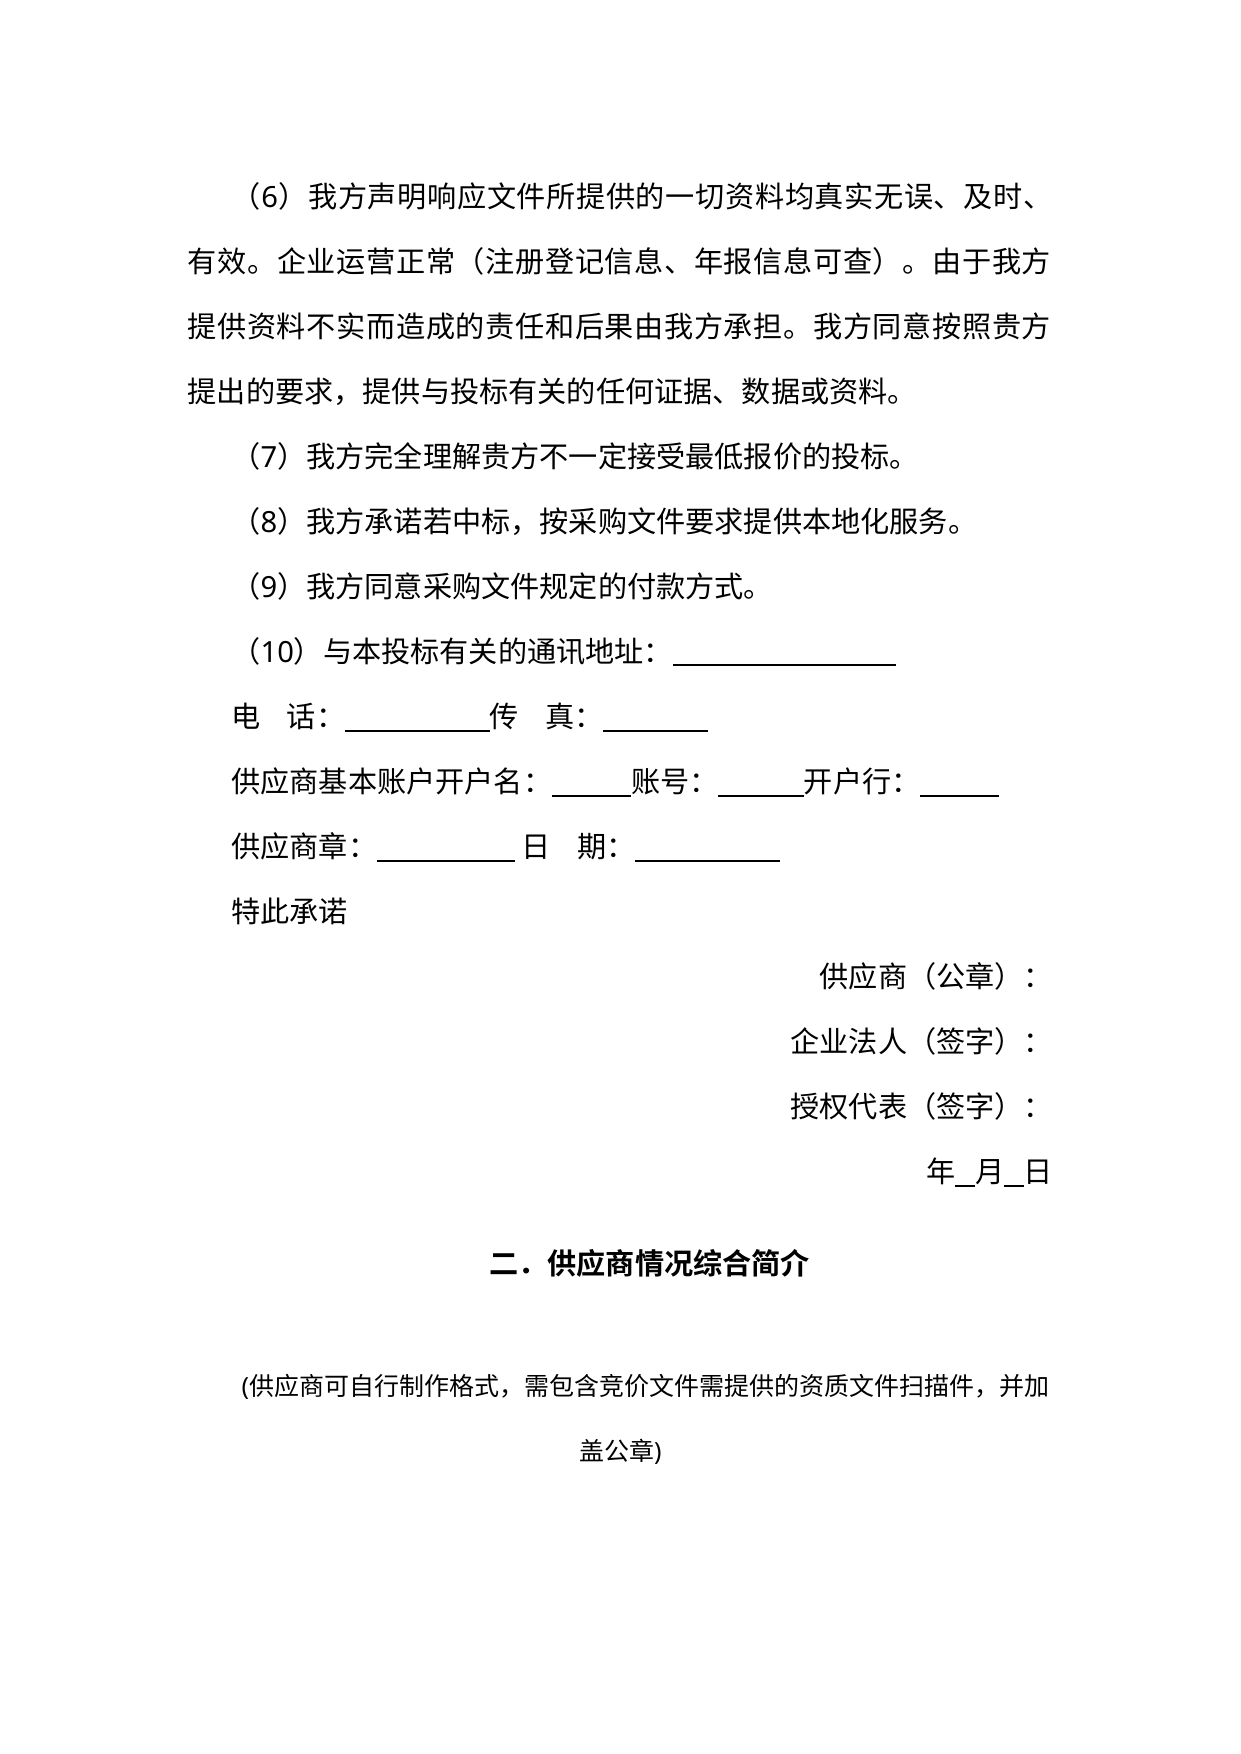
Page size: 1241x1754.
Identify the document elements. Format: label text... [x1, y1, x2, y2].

text 供应商章： 日 期： [187, 812, 1053, 877]
text （6）我方声明响应文件所提供的一切资料均真实无误、及时、有效。企业运营正常（注册登记信息、年报信息可查）。由于我方提供资料不实而造成的责任和后果由我方承担。我方同意按照贵方提出的要求，提供与投标有关的任何证据、数据或资料。 [187, 162, 1053, 422]
text 二．供应商情况综合简介 [187, 1229, 1053, 1294]
text 供应商基本账户开户名： 账号： 开户行： [187, 747, 1053, 812]
text 年 月 日 [187, 1137, 1053, 1202]
text 供应商（公章）： [187, 942, 1053, 1007]
text （8）我方承诺若中标，按采购文件要求提供本地化服务。 [187, 487, 1053, 552]
text （9）我方同意采购文件规定的付款方式。 [187, 552, 1053, 617]
text （10）与本投标有关的通讯地址： [187, 617, 1053, 682]
text 电 话： 传 真： [187, 682, 1053, 747]
text 特此承诺 [187, 877, 1053, 942]
text 授权代表（签字）： [187, 1072, 1053, 1137]
text （7）我方完全理解贵方不一定接受最低报价的投标。 [187, 422, 1053, 487]
text 企业法人（签字）： [187, 1007, 1053, 1072]
text (供应商可自行制作格式，需包含竞价文件需提供的资质文件扫描件，并加盖公章) [187, 1352, 1053, 1482]
